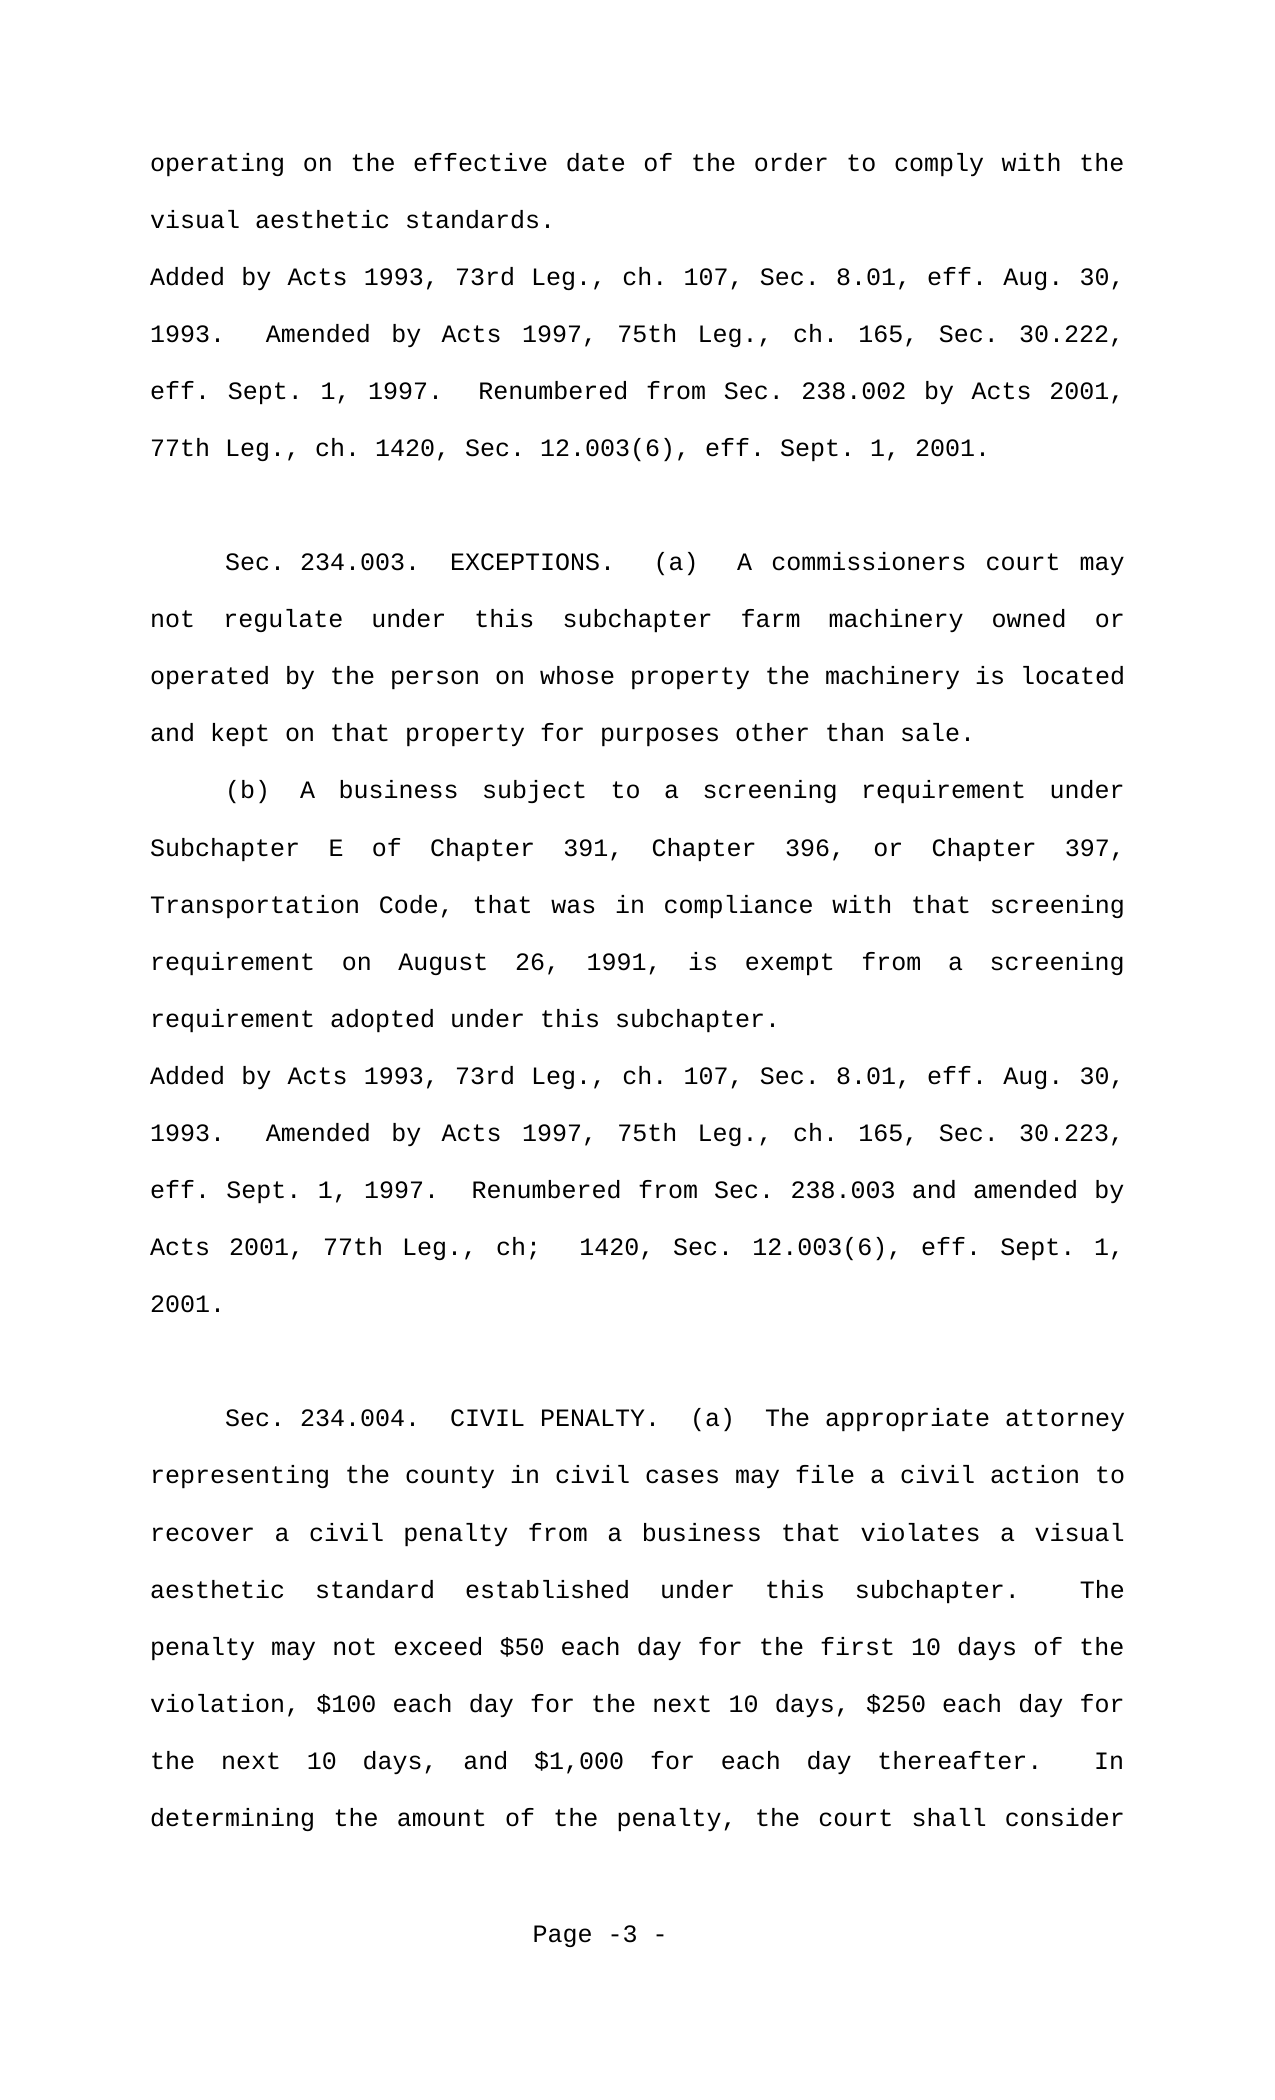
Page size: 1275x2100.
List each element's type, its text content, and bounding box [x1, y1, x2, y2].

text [150, 150, 1125, 236]
text (b) A business subject to a screening requirement under Subchapter E of Chapter 391, Chapter 396, or Chapter 397, Transportation Code, that was in compliance with that screening requirement on August 26, 1991, is exempt from a screening requirement adopted under this subchapter. [150, 778, 1125, 1035]
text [150, 1406, 1125, 1834]
text Added by Acts 1993, 73rd Leg., ch. 107, Sec. 8.01, eff. Aug. 30, 1993. Amended by Acts 1997, 75th Leg., ch. 165, Sec. 30.223, eff. Sept. 1, 1997. Renumbered from Sec. 238.003 and amended by Acts 2001, 77th Leg., ch; 1420, Sec. 12.003(6), eff. Sept. 1, 2001. [150, 1063, 1125, 1320]
text Added by Acts 1993, 73rd Leg., ch. 107, Sec. 8.01, eff. Aug. 30, 1993. Amended by Acts 1997, 75th Leg., ch. 165, Sec. 30.222, eff. Sept. 1, 1997. Renumbered from Sec. 238.002 by Acts 2001, 77th Leg., ch. 1420, Sec. 12.003(6), eff. Sept. 1, 2001. [150, 264, 1125, 464]
text Sec. 234.003. EXCEPTIONS. (a) A commissioners court may not regulate under this subchapter farm machinery owned or operated by the person on whose property the machinery is located and kept on that property for purposes other than sale. [150, 549, 1125, 749]
